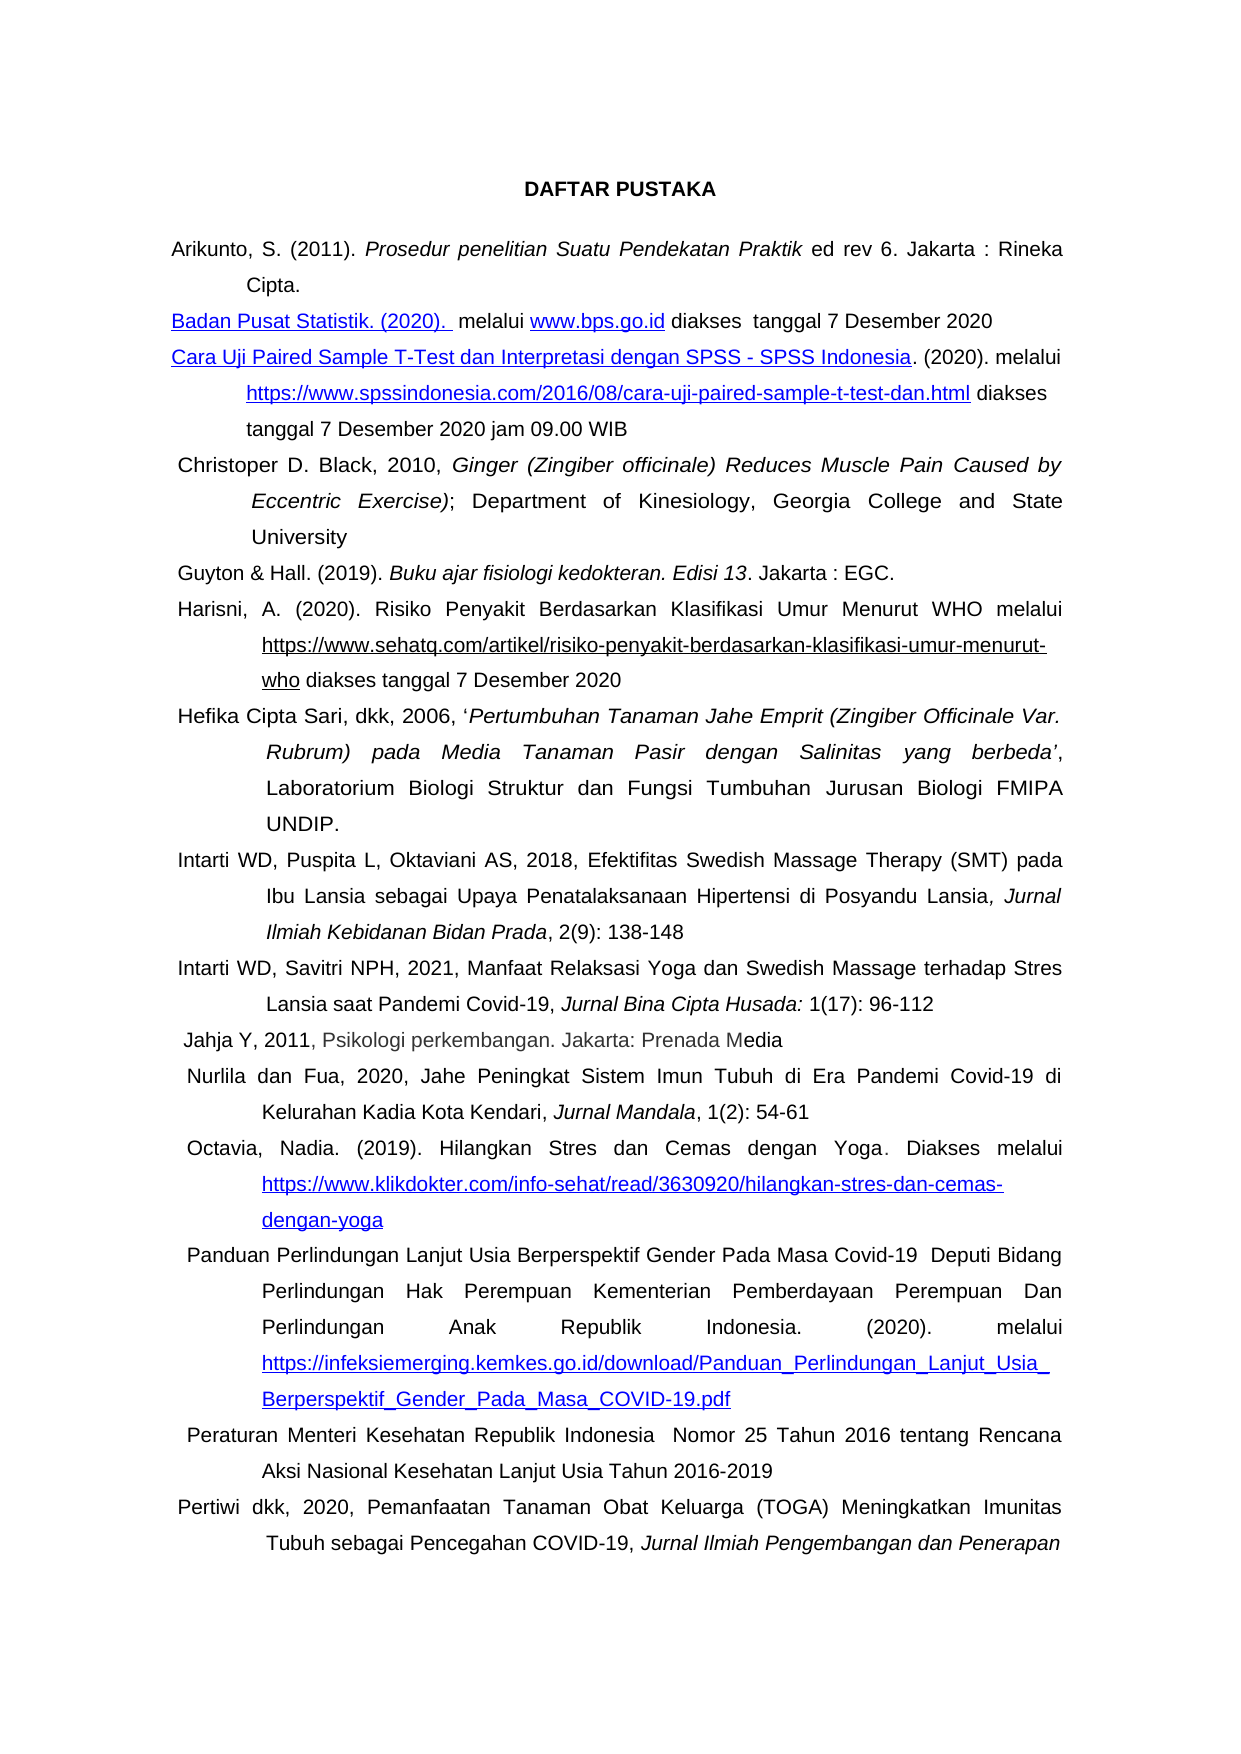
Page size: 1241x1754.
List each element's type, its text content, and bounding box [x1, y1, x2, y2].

text Octavia, Nadia. (2019). Hilangkan Stres dan Cemas dengan Yoga. Diakses melalui https://www.klikdokter.com/info-sehat/read/3630920/hilangkan-stres-dan-cemas-dengan-yoga [187, 1136, 1063, 1231]
text Panduan Perlindungan Lanjut Usia Berperspektif Gender Pada Masa Covid-19 Deputi Bidang Perlindungan Hak Perempuan Kementerian Pemberdayaan Perempuan Dan Perlindungan Anak Republik Indonesia. (2020). melalui https://infeksiemerging.kemkes.go.id/download/Panduan_Perlindungan_Lanjut_Usia_Berperspektif_Gender_Pada_Masa_COVID-19.pdf [187, 1243, 1063, 1411]
list Guyton & Hall. (2019). Buku ajar fisiologi kedokteran. Edisi 13. Jakarta : EGC. [177, 561, 1063, 584]
text Badan Pusat Statistik. (2020). melalui www.bps.go.id diakses tanggal 7 Desember 2020 [171, 309, 1063, 333]
text Intarti WD, Savitri NPH, 2021, Manfaat Relaksasi Yoga dan Swedish Massage terhadap Stres Lansia saat Pandemi Covid-19, Jurnal Bina Cipta Husada: 1(17): 96-112 [177, 956, 1063, 1016]
text Arikunto, S. (2011). Prosedur penelitian Suatu Pendekatan Praktik ed rev 6. Jakarta : Rineka Cipta. [171, 237, 1063, 297]
text Christoper D. Black, 2010, Ginger (Zingiber officinale) Reduces Muscle Pain Caused by Eccentric Exercise); Department of Kinesiology, Georgia College and State University [177, 453, 1063, 548]
text Intarti WD, Puspita L, Oktaviani AS, 2018, Efektifitas Swedish Massage Therapy (SMT) pada Ibu Lansia sebagai Upaya Penatalaksanaan Hipertensi di Posyandu Lansia, Jurnal Ilmiah Kebidanan Bidan Prada, 2(9): 138-148 [177, 848, 1063, 944]
text Cara Uji Paired Sample T-Test dan Interpretasi dengan SPSS - SPSS Indonesia. (2020). melalui https://www.spssindonesia.com/2016/08/cara-uji-paired-sample-t-test-dan.html diakses tanggal 7 Desember 2020 jam 09.00 WIB [171, 345, 1063, 441]
list Harisni, A. (2020). Risiko Penyakit Berdasarkan Klasifikasi Umur Menurut WHO melalui https://www.sehatq.com/artikel/risiko-penyakit-berdasarkan-klasifikasi-umur-menurut-who diakses tanggal 7 Desember 2020 [177, 596, 1063, 692]
text DAFTAR PUSTAKA [177, 177, 1063, 201]
text Peraturan Menteri Kesehatan Republik Indonesia Nomor 25 Tahun 2016 tentang Rencana Aksi Nasional Kesehatan Lanjut Usia Tahun 2016-2019 [187, 1423, 1063, 1483]
text Jahja Y, 2011, Psikologi perkembangan. Jakarta: Prenada Media [743, 1028, 1063, 1052]
text Hefika Cipta Sari, dkk, 2006, ‘Pertumbuhan Tanaman Jahe Emprit (Zingiber Officinale Var. Rubrum) pada Media Tanaman Pasir dengan Salinitas yang berbeda’, Laboratorium Biologi Struktur dan Fungsi Tumbuhan Jurusan Biologi FMIPA UNDIP. [177, 704, 1063, 836]
text Nurlila dan Fua, 2020, Jahe Peningkat Sistem Imun Tubuh di Era Pandemi Covid-19 di Kelurahan Kadia Kota Kendari, Jurnal Mandala, 1(2): 54-61 [187, 1064, 1063, 1123]
